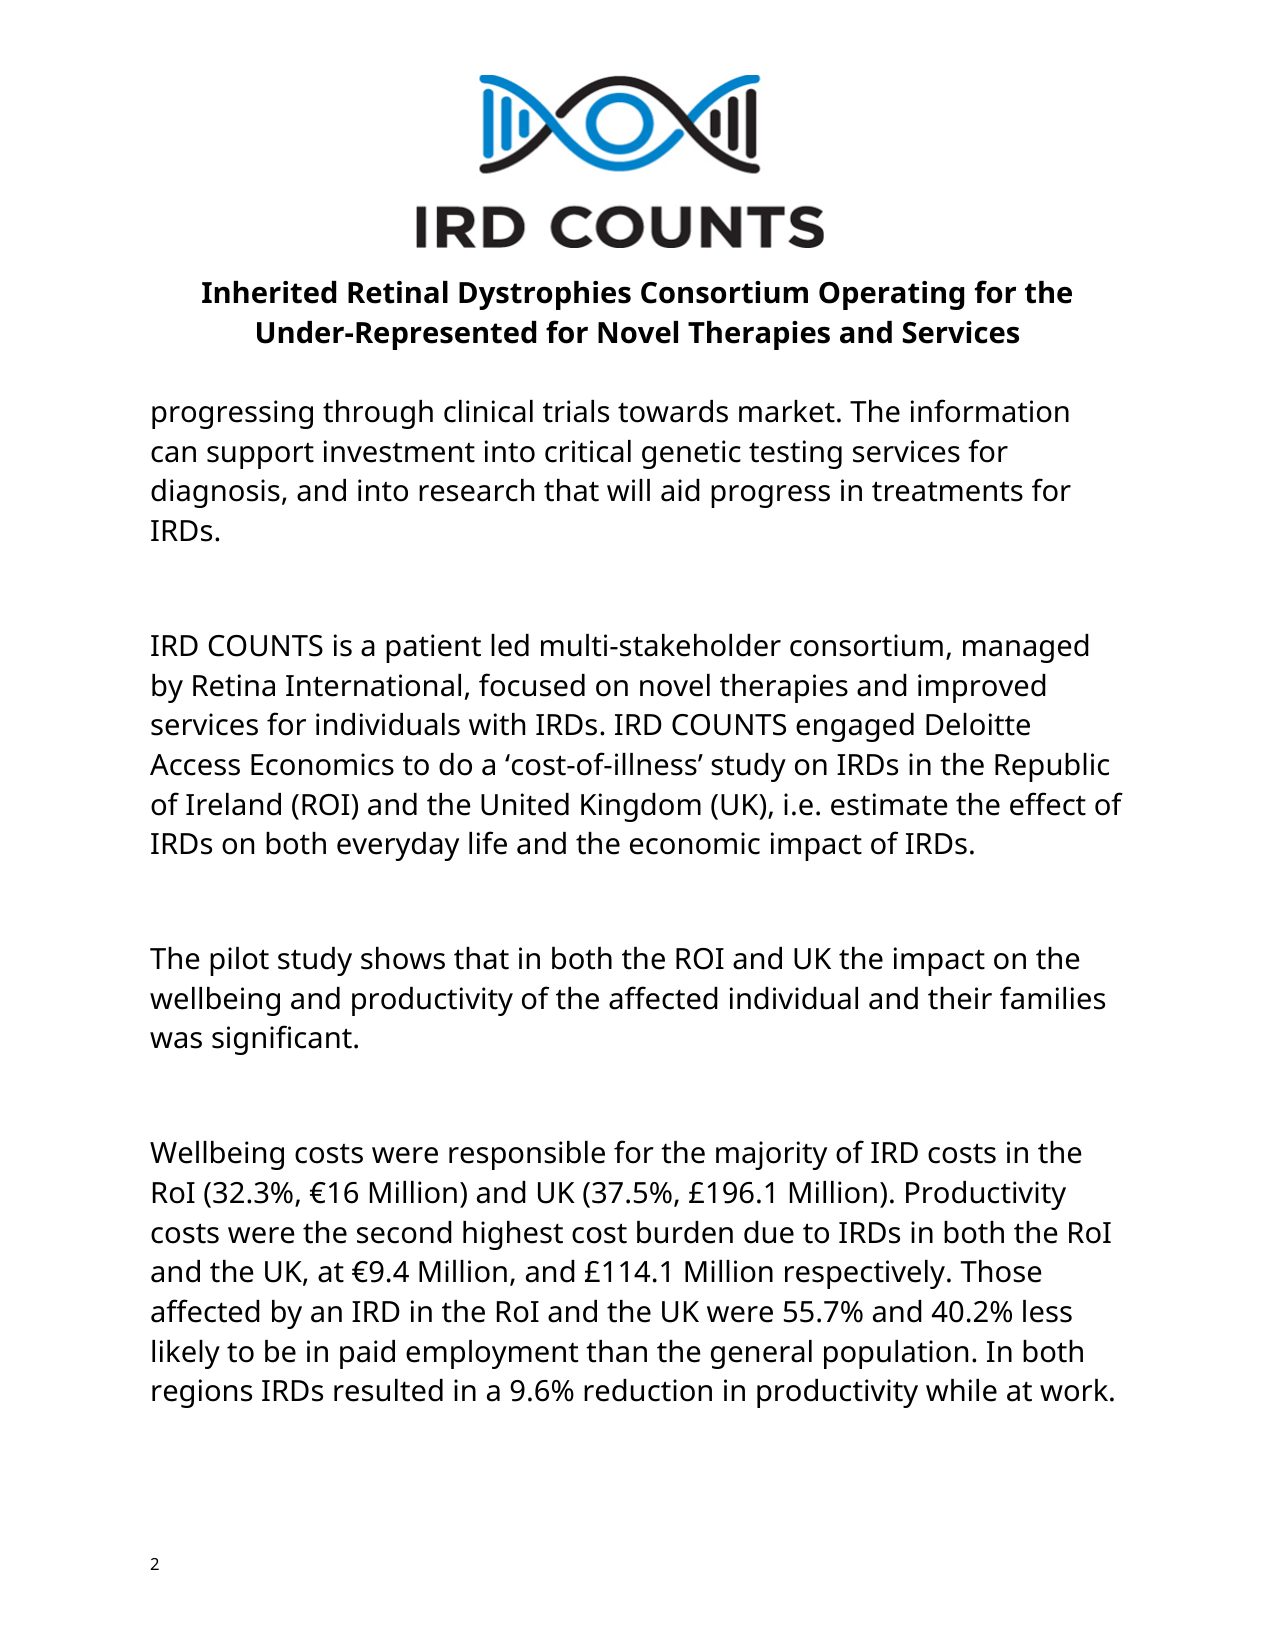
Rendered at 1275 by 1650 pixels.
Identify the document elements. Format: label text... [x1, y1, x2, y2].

text IRD COUNTS is a patient led multi-stakeholder consortium, managed by Retina International, focused on novel therapies and improved services for individuals with IRDs. IRD COUNTS engaged Deloitte Access Economics to do a ‘cost-of-illness’ study on IRDs in the Republic of Ireland (ROI) and the United Kingdom (UK), i.e. estimate the effect of IRDs on both everyday life and the economic impact of IRDs. [150, 625, 1125, 863]
text The pilot study shows that in both the ROI and UK the impact on the wellbeing and productivity of the affected individual and their families was significant. [150, 938, 1125, 1057]
text Wellbeing costs were responsible for the majority of IRD costs in the RoI (32.3%, €16 Million) and UK (37.5%, £196.1 Million). Productivity costs were the second highest cost burden due to IRDs in both the RoI and the UK, at €9.4 Million, and £114.1 Million respectively. Those affected by an IRD in the RoI and the UK were 55.7% and 40.2% less likely to be in paid employment than the general population. In both regions IRDs resulted in a 9.6% reduction in productivity while at work. [150, 1133, 1125, 1410]
picture [416, 75, 824, 248]
